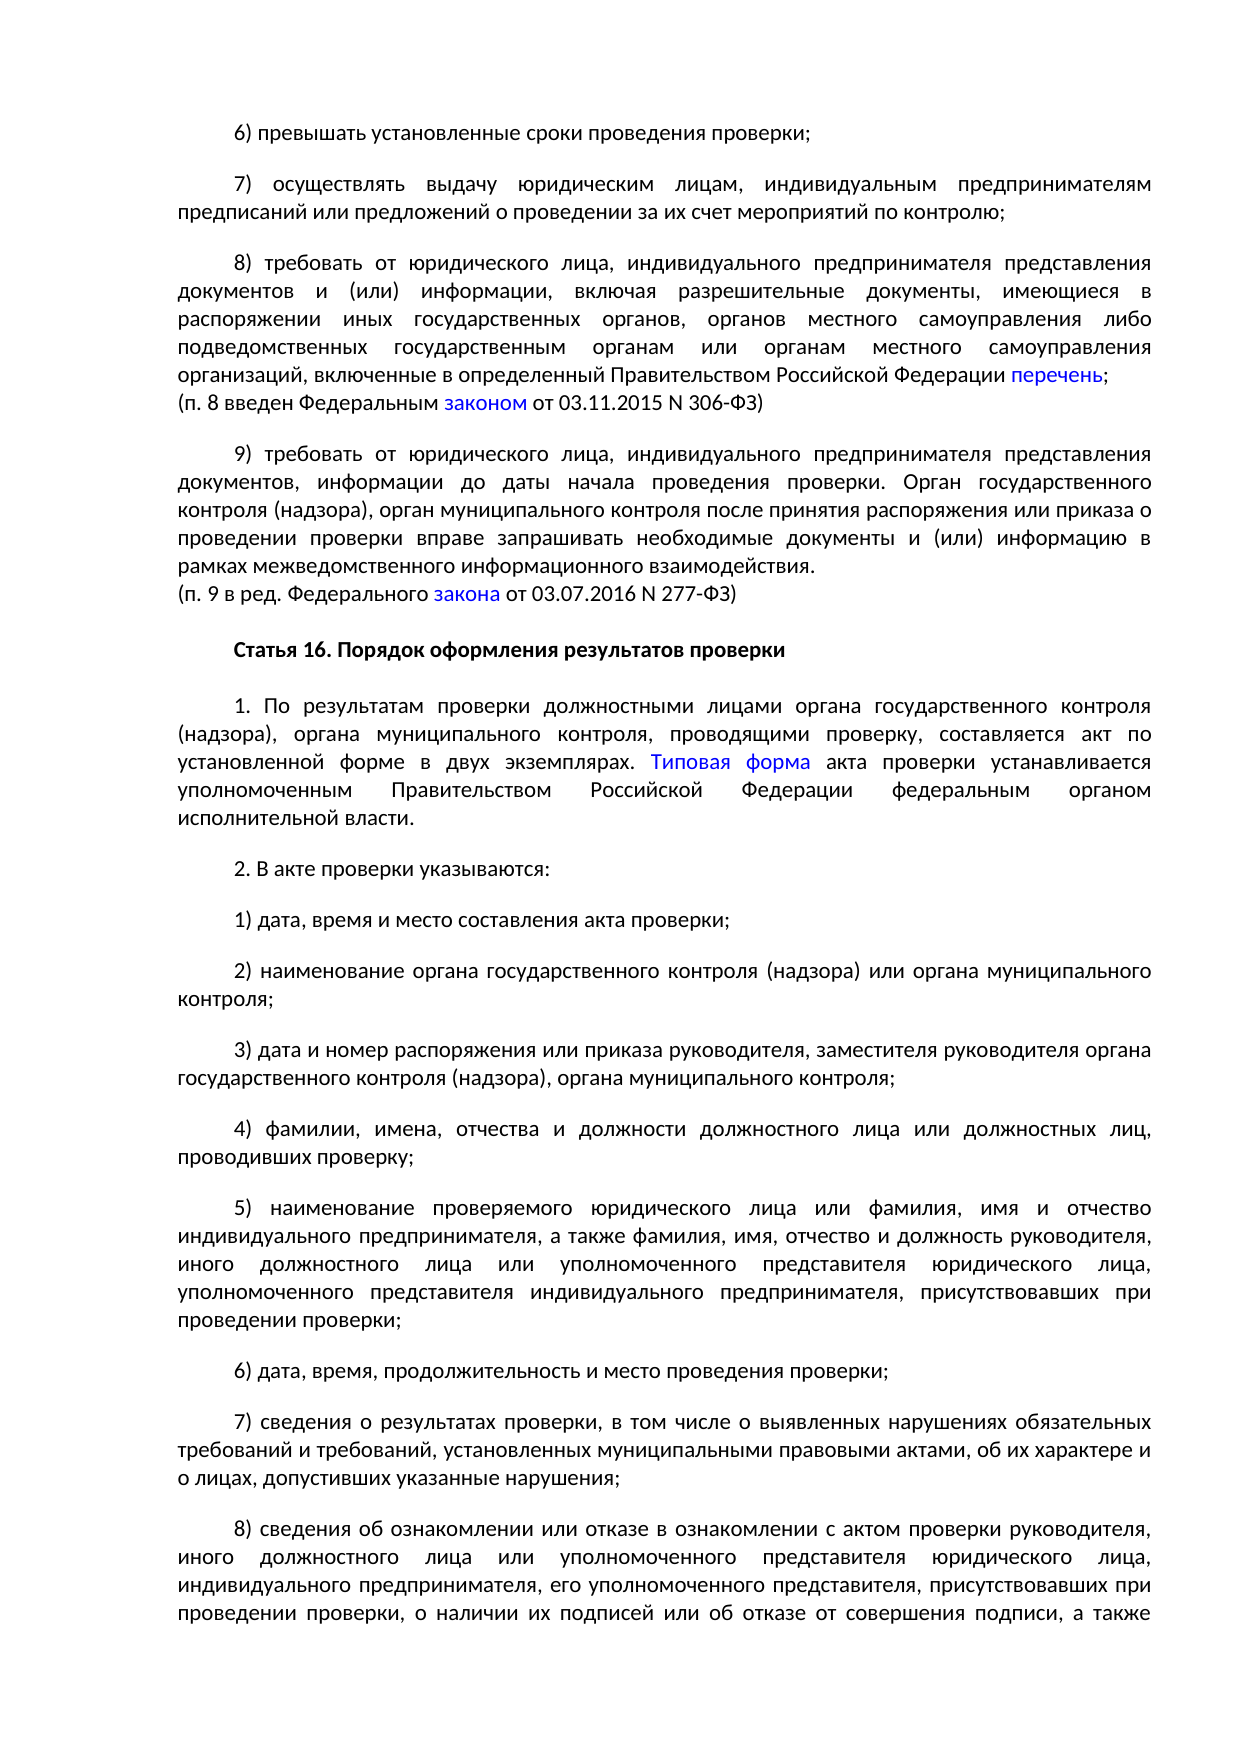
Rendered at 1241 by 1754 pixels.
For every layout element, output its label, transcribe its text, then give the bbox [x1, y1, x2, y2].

text 9) требовать от юридического лица, индивидуального предпринимателя представления документов, информации до даты начала проведения проверки. Орган государственного контроля (надзора), орган муниципального контроля после принятия распоряжения или приказа о проведении проверки вправе запрашивать необходимые документы и (или) информацию в рамках межведомственного информационного взаимодействия. [177, 439, 1152, 579]
text 1. По результатам проверки должностными лицами органа государственного контроля (надзора), органа муниципального контроля, проводящими проверку, составляется акт по установленной форме в двух экземплярах. Типовая форма акта проверки устанавливается уполномоченным Правительством Российской Федерации федеральным органом исполнительной власти. [177, 691, 1152, 831]
text 7) сведения о результатах проверки, в том числе о выявленных нарушениях обязательных требований и требований, установленных муниципальными правовыми актами, об их характере и о лицах, допустивших указанные нарушения; [177, 1407, 1152, 1491]
text 4) фамилии, имена, отчества и должности должностного лица или должностных лиц, проводивших проверку; [177, 1114, 1152, 1170]
text 5) наименование проверяемого юридического лица или фамилия, имя и отчество индивидуального предпринимателя, а также фамилия, имя, отчество и должность руководителя, иного должностного лица или уполномоченного представителя юридического лица, уполномоченного представителя индивидуального предпринимателя, присутствовавших при проведении проверки; [177, 1193, 1152, 1333]
text 7) осуществлять выдачу юридическим лицам, индивидуальным предпринимателям предписаний или предложений о проведении за их счет мероприятий по контролю; [177, 169, 1152, 225]
text (п. 9 в ред. Федерального закона от 03.07.2016 N 277-ФЗ) [177, 579, 1152, 607]
text 6) превышать установленные сроки проведения проверки; [177, 118, 1152, 146]
title Статья 16. Порядок оформления результатов проверки [177, 635, 1152, 663]
text (п. 8 введен Федеральным законом от 03.11.2015 N 306-ФЗ) [177, 388, 1152, 416]
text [177, 1514, 1152, 1626]
text 6) дата, время, продолжительность и место проведения проверки; [177, 1356, 1152, 1384]
text 2. В акте проверки указываются: [177, 854, 1152, 882]
text 8) требовать от юридического лица, индивидуального предпринимателя представления документов и (или) информации, включая разрешительные документы, имеющиеся в распоряжении иных государственных органов, органов местного самоуправления либо подведомственных государственным органам или органам местного самоуправления организаций, включенные в определенный Правительством Российской Федерации перечень; [177, 248, 1152, 388]
text 2) наименование органа государственного контроля (надзора) или органа муниципального контроля; [177, 956, 1152, 1012]
text 3) дата и номер распоряжения или приказа руководителя, заместителя руководителя органа государственного контроля (надзора), органа муниципального контроля; [177, 1035, 1152, 1091]
text 1) дата, время и место составления акта проверки; [177, 905, 1152, 933]
